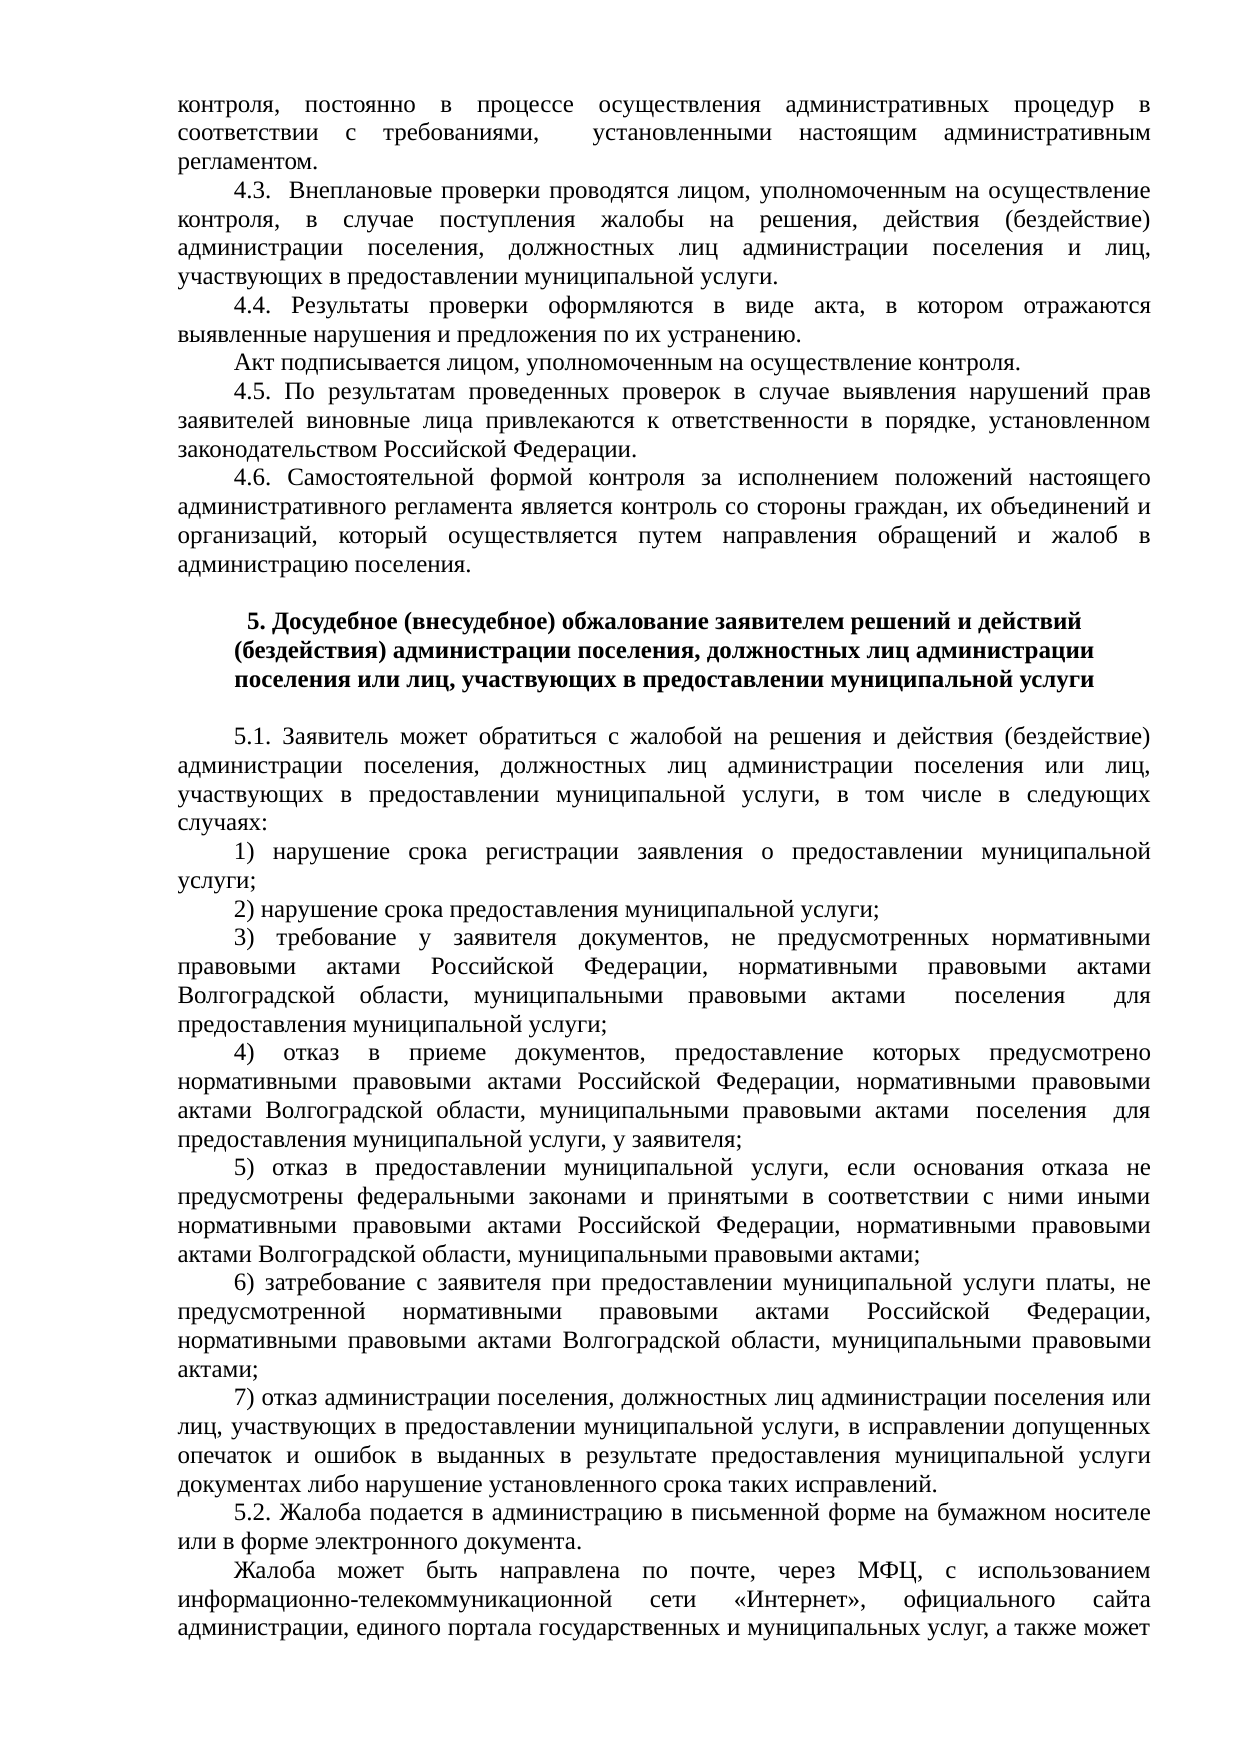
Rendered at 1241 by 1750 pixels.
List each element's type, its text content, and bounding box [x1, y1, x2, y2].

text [177, 89, 1152, 175]
text 6) затребование с заявителя при предоставлении муниципальной услуги платы, не предусмотренной нормативными правовыми актами Российской Федерации, нормативными правовыми актами Волгоградской области, муниципальными правовыми актами; [177, 1267, 1152, 1382]
text 4.4. Результаты проверки оформляются в виде акта, в котором отражаются выявленные нарушения и предложения по их устранению. [177, 290, 1152, 347]
text 4.3. Внеплановые проверки проводятся лицом, уполномоченным на осуществление контроля, в случае поступления жалобы на решения, действия (бездействие) администрации поселения, должностных лиц администрации поселения и лиц, участвующих в предоставлении муниципальной услуги. [177, 175, 1152, 290]
text Акт подписывается лицом, уполномоченным на осуществление контроля. [177, 347, 1152, 376]
text 5) отказ в предоставлении муниципальной услуги, если основания отказа не предусмотрены федеральными законами и принятыми в соответствии с ними иными нормативными правовыми актами Российской Федерации, нормативными правовыми актами Волгоградской области, муниципальными правовыми актами; [177, 1152, 1152, 1267]
text 4) отказ в приеме документов, предоставление которых предусмотрено нормативными правовыми актами Российской Федерации, нормативными правовыми актами Волгоградской области, муниципальными правовыми актами поселения для предоставления муниципальной услуги, у заявителя; [177, 1037, 1152, 1152]
text 5. Досудебное (внесудебное) обжалование заявителем решений и действий (бездействия) администрации поселения, должностных лиц администрации поселения или лиц, участвующих в предоставлении муниципальной услуги [177, 606, 1152, 692]
text 4.6. Самостоятельной формой контроля за исполнением положений настоящего административного регламента является контроль со стороны граждан, их объединений и организаций, который осуществляется путем направления обращений и жалоб в администрацию поселения. [177, 462, 1152, 577]
text 4.5. По результатам проведенных проверок в случае выявления нарушений прав заявителей виновные лица привлекаются к ответственности в порядке, установленном законодательством Российской Федерации. [177, 376, 1152, 462]
text 3) требование у заявителя документов, не предусмотренных нормативными правовыми актами Российской Федерации, нормативными правовыми актами Волгоградской области, муниципальными правовыми актами поселения для предоставления муниципальной услуги; [177, 922, 1152, 1037]
text 7) отказ администрации поселения, должностных лиц администрации поселения или лиц, участвующих в предоставлении муниципальной услуги, в исправлении допущенных опечаток и ошибок в выданных в результате предоставления муниципальной услуги документах либо нарушение установленного срока таких исправлений. [177, 1382, 1152, 1497]
text 5.2. Жалоба подается в администрацию в письменной форме на бумажном носителе или в форме электронного документа. [177, 1497, 1152, 1555]
text 1) нарушение срока регистрации заявления о предоставлении муниципальной услуги; [177, 836, 1152, 894]
text 2) нарушение срока предоставления муниципальной услуги; [177, 894, 1152, 922]
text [177, 1555, 1152, 1641]
text 5.1. Заявитель может обратиться с жалобой на решения и действия (бездействие) администрации поселения, должностных лиц администрации поселения или лиц, участвующих в предоставлении муниципальной услуги, в том числе в следующих случаях: [177, 721, 1152, 836]
